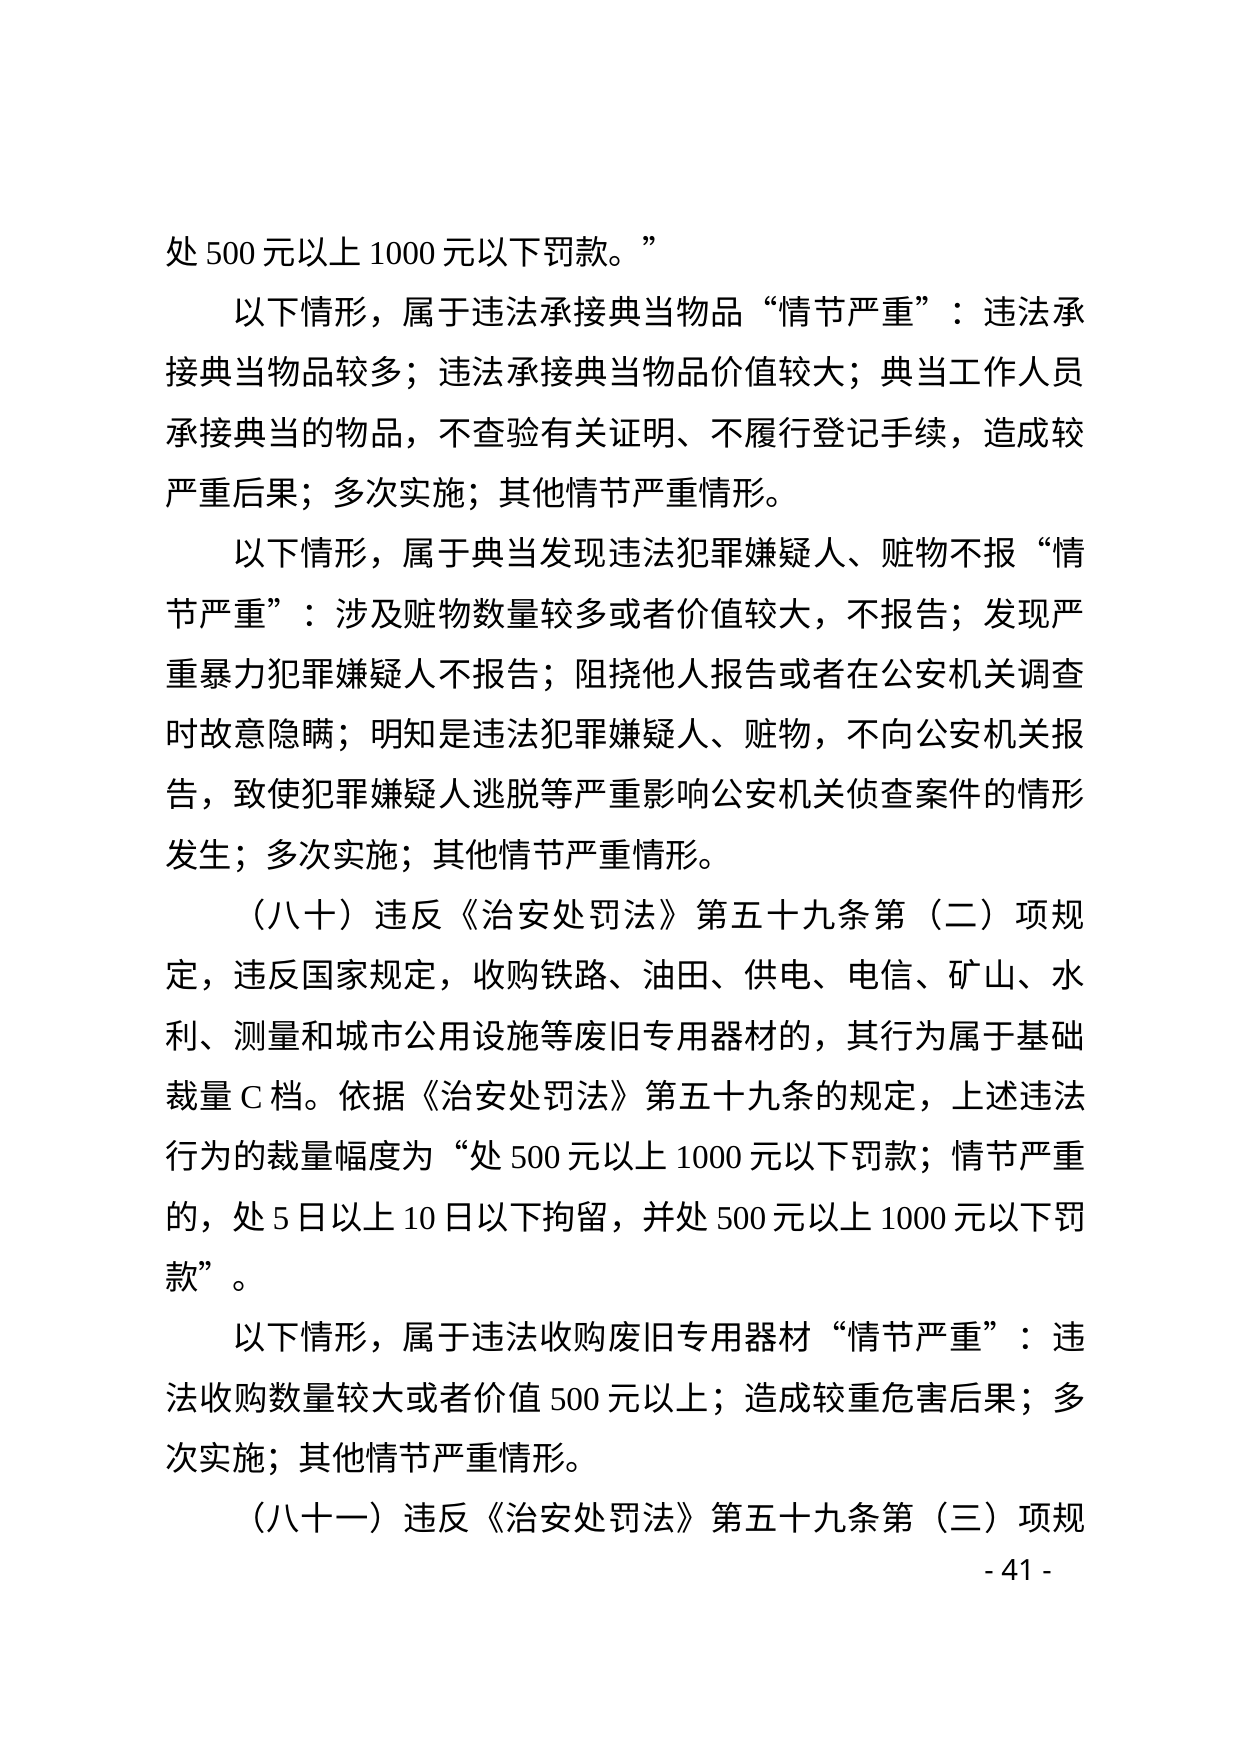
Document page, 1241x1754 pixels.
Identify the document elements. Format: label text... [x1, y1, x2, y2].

text 以下情形，属于违法收购废旧专用器材“情节严重”：违法收购数量较大或者价值500元以上；造成较重危害后果；多次实施；其他情节严重情形。 [165, 1305, 1087, 1486]
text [165, 219, 1087, 280]
text 以下情形，属于违法承接典当物品“情节严重”：违法承接典当物品较多；违法承接典当物品价值较大；典当工作人员承接典当的物品，不查验有关证明、不履行登记手续，造成较严重后果；多次实施；其他情节严重情形。 [165, 280, 1087, 521]
text （八十）违反《治安处罚法》第五十九条第（二）项规定，违反国家规定，收购铁路、油田、供电、电信、矿山、水利、测量和城市公用设施等废旧专用器材的，其行为属于基础裁量C档。依据《治安处罚法》第五十九条的规定，上述违法行为的裁量幅度为“处500元以上1000元以下罚款；情节严重的，处5日以上10日以下拘留，并处500元以上1000元以下罚款”。 [165, 883, 1087, 1305]
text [165, 1486, 1087, 1546]
text 以下情形，属于典当发现违法犯罪嫌疑人、赃物不报“情节严重”：涉及赃物数量较多或者价值较大，不报告；发现严重暴力犯罪嫌疑人不报告；阻挠他人报告或者在公安机关调查时故意隐瞒；明知是违法犯罪嫌疑人、赃物，不向公安机关报告，致使犯罪嫌疑人逃脱等严重影响公安机关侦查案件的情形发生；多次实施；其他情节严重情形。 [165, 521, 1087, 883]
